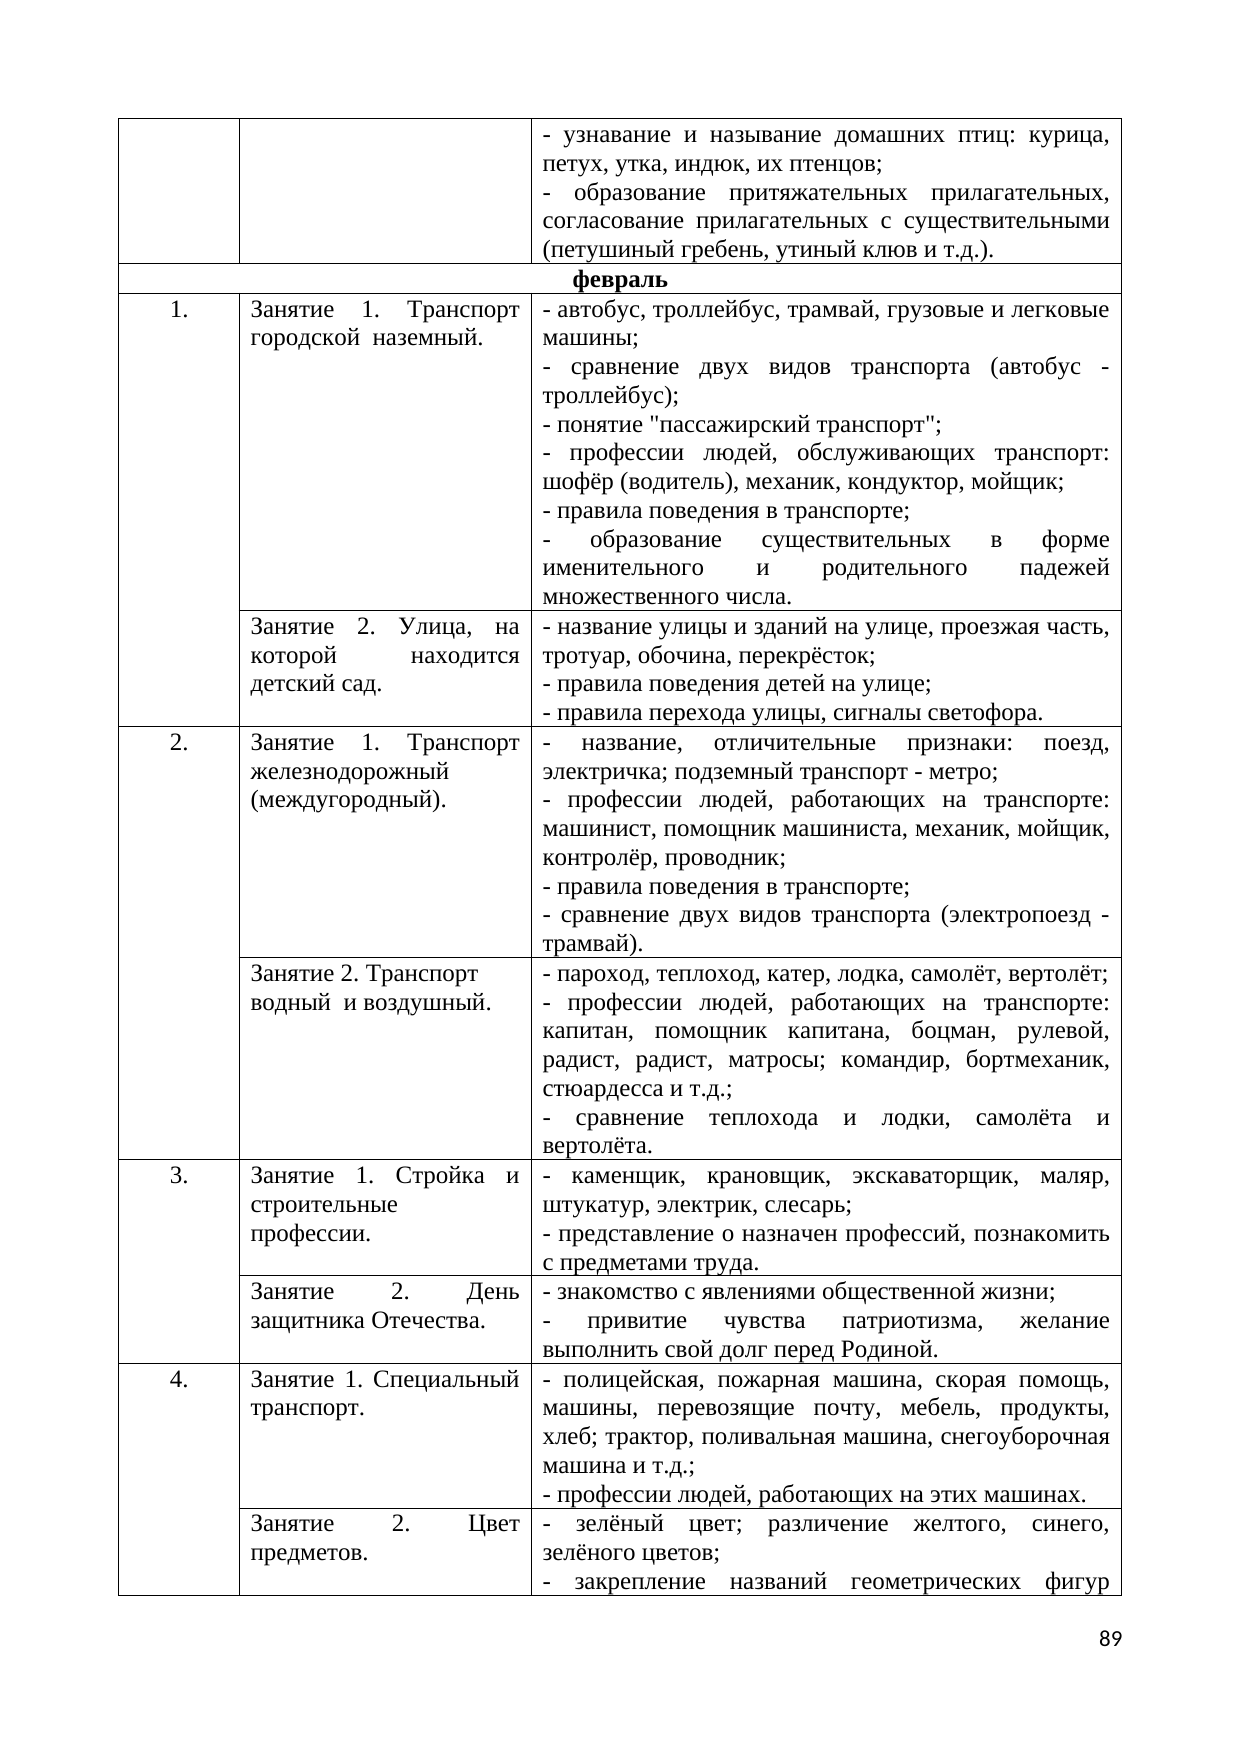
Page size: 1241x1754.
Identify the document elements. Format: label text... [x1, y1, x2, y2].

table_cell Занятие 1. Транспорт железнодорожный (междугородный). [240, 727, 531, 957]
table_cell Занятие 2. День защитника Отечества. [240, 1276, 531, 1363]
table_cell Занятие 2. Транспорт водный и воздушный. [240, 958, 531, 1159]
table_cell Занятие 1. Стройка и строительные профессии. [240, 1160, 531, 1275]
table_cell Занятие 2. Улица, на которой находится детский сад. [240, 611, 531, 726]
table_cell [240, 1509, 531, 1595]
table_cell - название улицы и зданий на улице, проезжая часть, тротуар, обочина, перекрёсток; - правила поведения детей на улице; - правила перехода улицы, сигналы светофора. [532, 611, 1121, 726]
table_cell - название, отличительные признаки: поезд, электричка; подземный транспорт - метро; - профессии людей, работающих на транспорте: машинист, помощник машиниста, механик, мойщик, контролёр, проводник; - правила поведения в транспорте; - сравнение двух видов транспорта (электропоезд - трамвай). [532, 727, 1121, 957]
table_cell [240, 119, 531, 263]
table_cell - полицейская, пожарная машина, скорая помощь, машины, перевозящие почту, мебель, продукты, хлеб; трактор, поливальная машина, снегоуборочная машина и т.д.; - профессии людей, работающих на этих машинах. [532, 1364, 1121, 1507]
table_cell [532, 1509, 1121, 1595]
table_cell Занятие 1. Специальный транспорт. [240, 1364, 531, 1507]
table_cell 4. [119, 1364, 239, 1595]
table_cell февраль [119, 264, 1121, 293]
table_cell - автобус, троллейбус, трамвай, грузовые и легковые машины; - сравнение двух видов транспорта (автобус - троллейбус); - понятие "пассажирский транспорт"; - профессии людей, обслуживающих транспорт: шофёр (водитель), механик, кондуктор, мойщик; - правила поведения в транспорте; - образование существительных в форме именительного и родительного падежей множественного числа. [532, 294, 1121, 610]
table_cell 3. [119, 1160, 239, 1363]
table_cell 2. [119, 727, 239, 1159]
table_cell 1. [119, 294, 239, 726]
table_cell - каменщик, крановщик, экскаваторщик, маляр, штукатур, электрик, слесарь; - представление о назначен профессий, познакомить с предметами труда. [532, 1160, 1121, 1275]
table_cell Занятие 1. Транспорт городской наземный. [240, 294, 531, 610]
table_cell - знакомство с явлениями общественной жизни; - привитие чувства патриотизма, желание выполнить свой долг перед Родиной. [532, 1276, 1121, 1363]
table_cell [532, 119, 1121, 263]
table_cell - пароход, теплоход, катер, лодка, самолёт, вертолёт; - профессии людей, работающих на транспорте: капитан, помощник капитана, боцман, рулевой, радист, радист, матросы; командир, бортмеханик, стюардесса и т.д.; - сравнение теплохода и лодки, самолёта и вертолёта. [532, 958, 1121, 1159]
